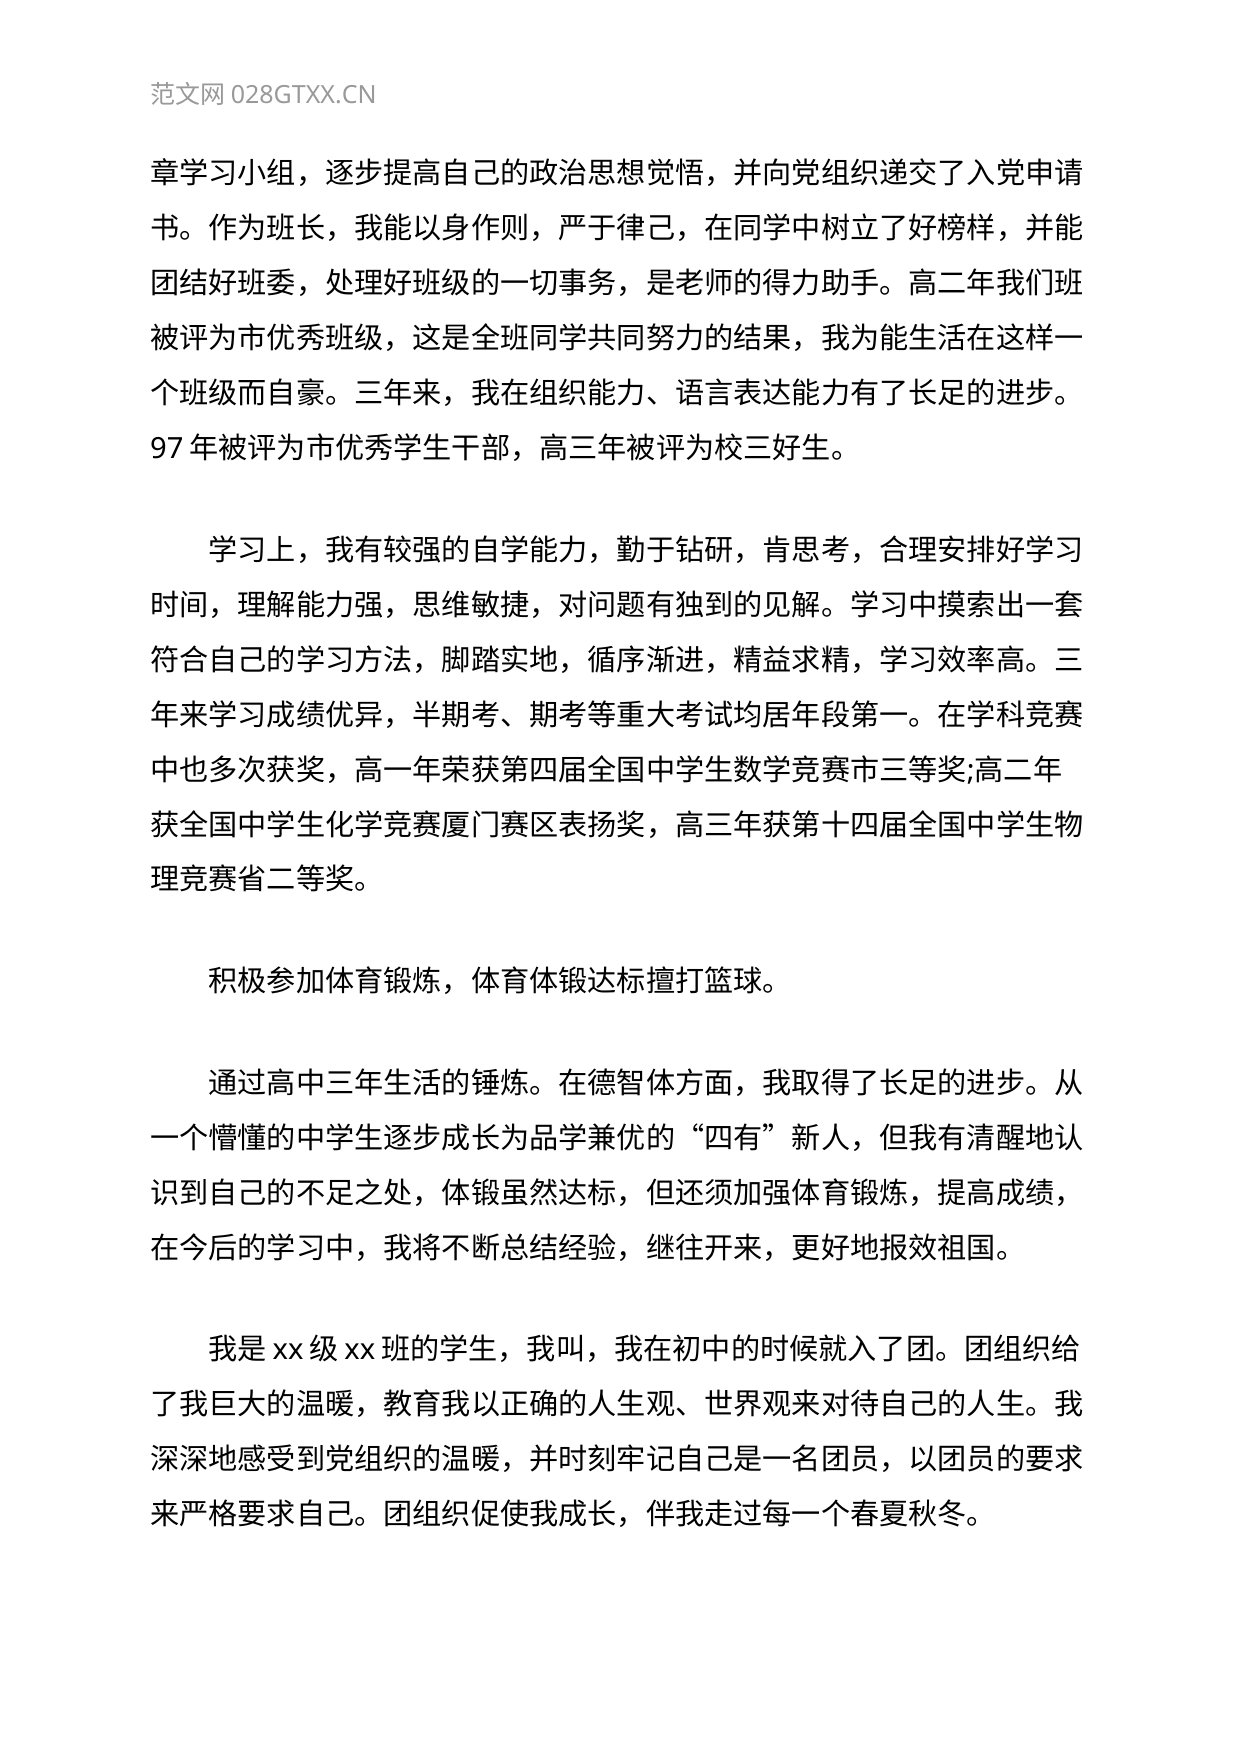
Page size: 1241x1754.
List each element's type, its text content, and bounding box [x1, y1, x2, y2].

text 通过高中三年生活的锤炼。在德智体方面，我取得了长足的进步。从一个懵懂的中学生逐步成长为品学兼优的“四有”新人，但我有清醒地认识到自己的不足之处，体锻虽然达标，但还须加强体育锻炼，提高成绩，在今后的学习中，我将不断总结经验，继往开来，更好地报效祖国。 [150, 1059, 1090, 1266]
text 学习上，我有较强的自学能力，勤于钻研，肯思考，合理安排好学习时间，理解能力强，思维敏捷，对问题有独到的见解。学习中摸索出一套符合自己的学习方法，脚踏实地，循序渐进，精益求精，学习效率高。三年来学习成绩优异，半期考、期考等重大考试均居年段第一。在学科竞赛中也多次获奖，高一年荣获第四届全国中学生数学竞赛市三等奖;高二年获全国中学生化学竞赛厦门赛区表扬奖，高三年获第十四届全国中学生物理竞赛省二等奖。 [150, 526, 1090, 898]
text 积极参加体育锻炼，体育体锻达标擅打篮球。 [150, 958, 1090, 1000]
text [150, 150, 1090, 467]
text 我是xx级xx班的学生，我叫，我在初中的时候就入了团。团组织给了我巨大的温暖，教育我以正确的人生观、世界观来对待自己的人生。我深深地感受到党组织的温暖，并时刻牢记自己是一名团员，以团员的要求来严格要求自己。团组织促使我成长，伴我走过每一个春夏秋冬。 [150, 1326, 1090, 1533]
